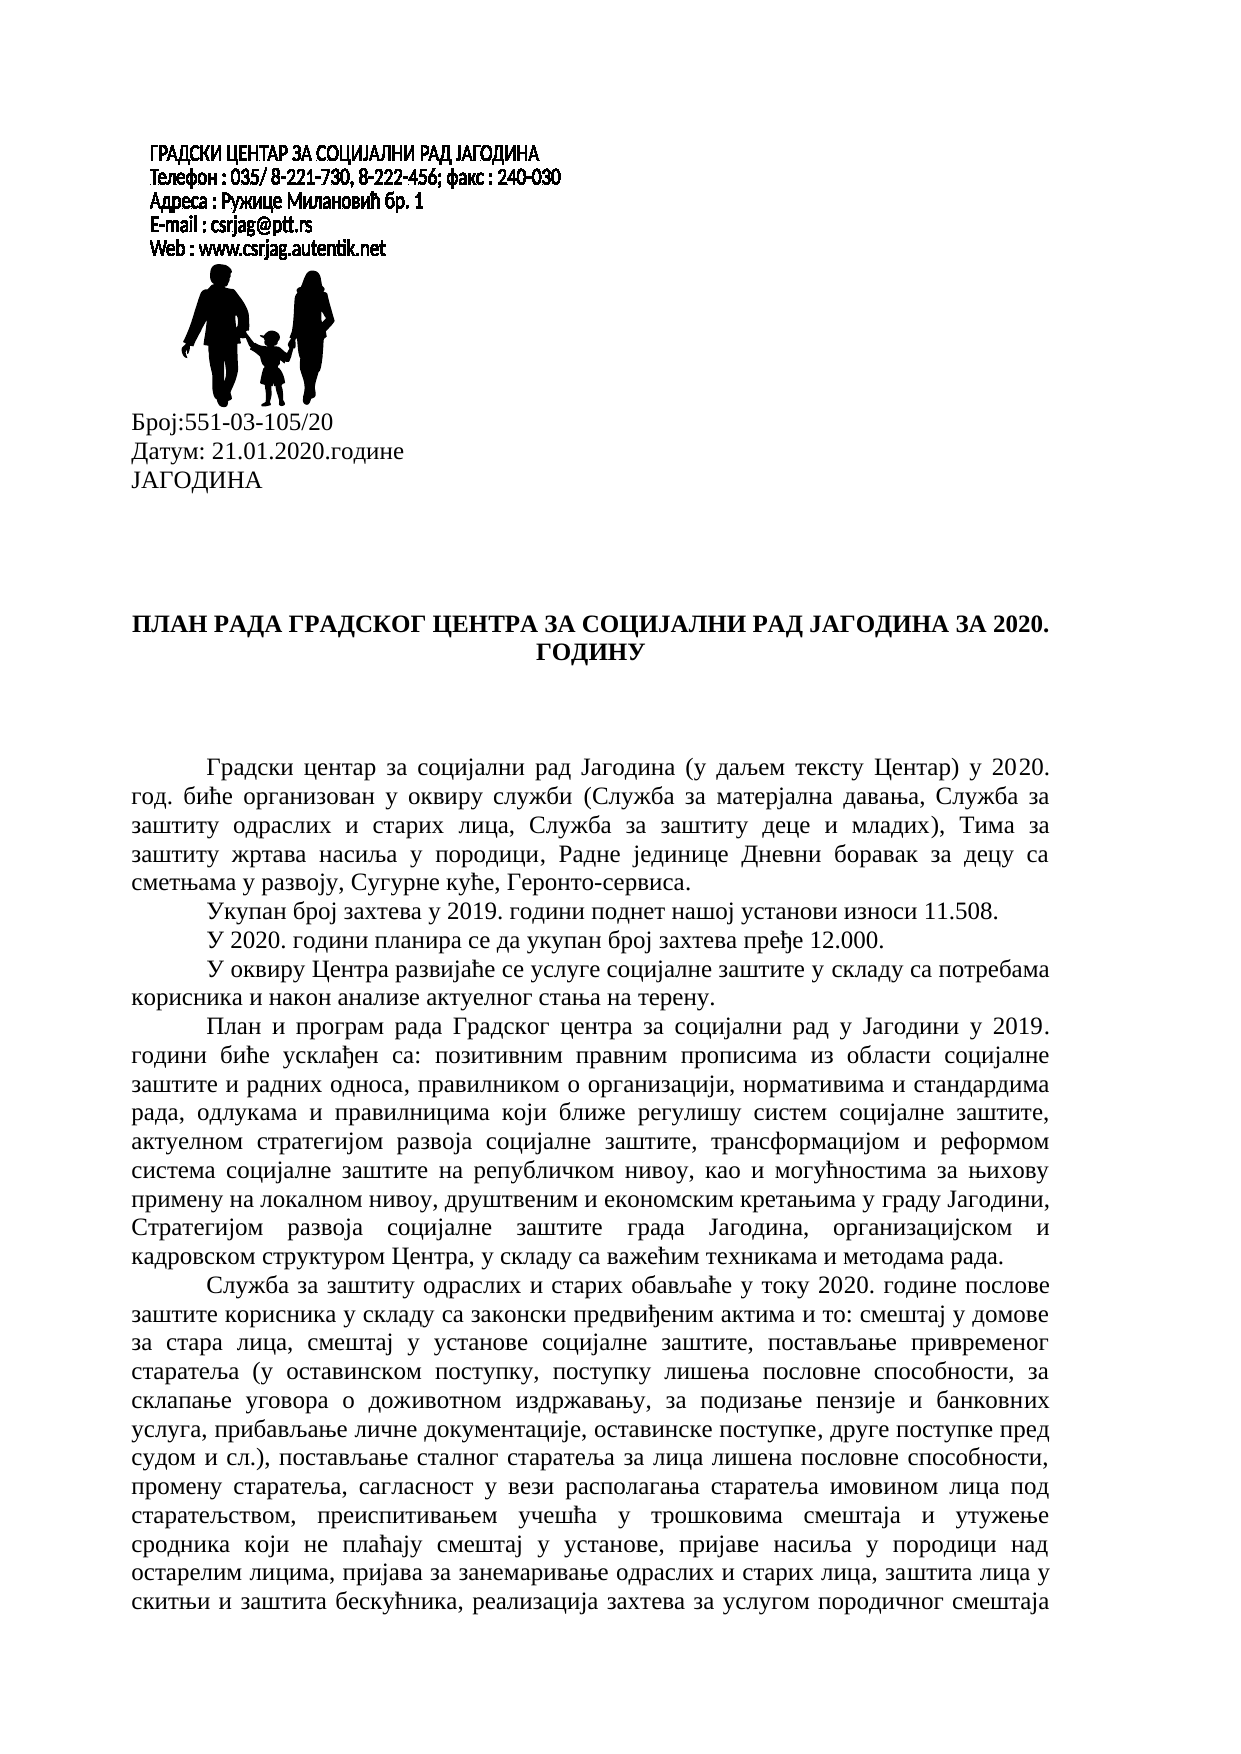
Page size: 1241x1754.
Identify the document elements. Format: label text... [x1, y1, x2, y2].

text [131, 1270, 1050, 1615]
text ЈАГОДИНА [131, 465, 1050, 494]
text План и програм рада Градског центра за социјални рад у Јагодини у 2019. години биће усклађен са: позитивним правним прописима из области социјалне заштите и радних односа, правилником о организацији, нормативима и стандардима рада, одлукама и правилницима који ближе регулишу систем социјалне заштите, актуелном стратегијом развоја социјалне заштите, трансформацијом и реформом система социјалне заштите на републичком нивоу, као и могућностима за њихову примену на локалном нивоу, друштвеним и економским кретањима у граду Јагодини, Стратегијом развоја социјалне заштите града Јагодина, организацијском и кадровском структуром Центра, у складу са важећим техникама и методама рада. [131, 1011, 1050, 1270]
text Укупан број захтева у 2019. години поднет нашој установи износи 11.508. [131, 896, 1050, 925]
text Број:551-03-105/20 [131, 407, 1050, 436]
text ПЛАН РАДА ГРАДСКОГ ЦЕНТРА ЗА СОЦИЈАЛНИ РАД ЈАГОДИНА ЗА 2020. ГОДИНУ [131, 609, 1050, 666]
text Градски центар за социјални рад Јагодина (у даљем тексту Центар) у 2020. год. биће организован у оквиру служби (Служба за матерјална давања, Служба за заштиту одраслих и старих лица, Служба за заштиту деце и младих), Тима за заштиту жртава насиља у породици, Радне јединице Дневни боравак за децу са сметњама у развоју, Сугурне куће, Геронто-сервиса. [131, 752, 1050, 896]
text У 2020. години планира се да укупан број захтева пређе 12.000. [131, 925, 1050, 954]
text Датум: 21.01.2020.године [131, 436, 1050, 465]
text У оквиру Центра развијаће се услуге социјалне заштите у складу са потребама корисника и након анализе актуелног стања на терену. [131, 954, 1050, 1011]
